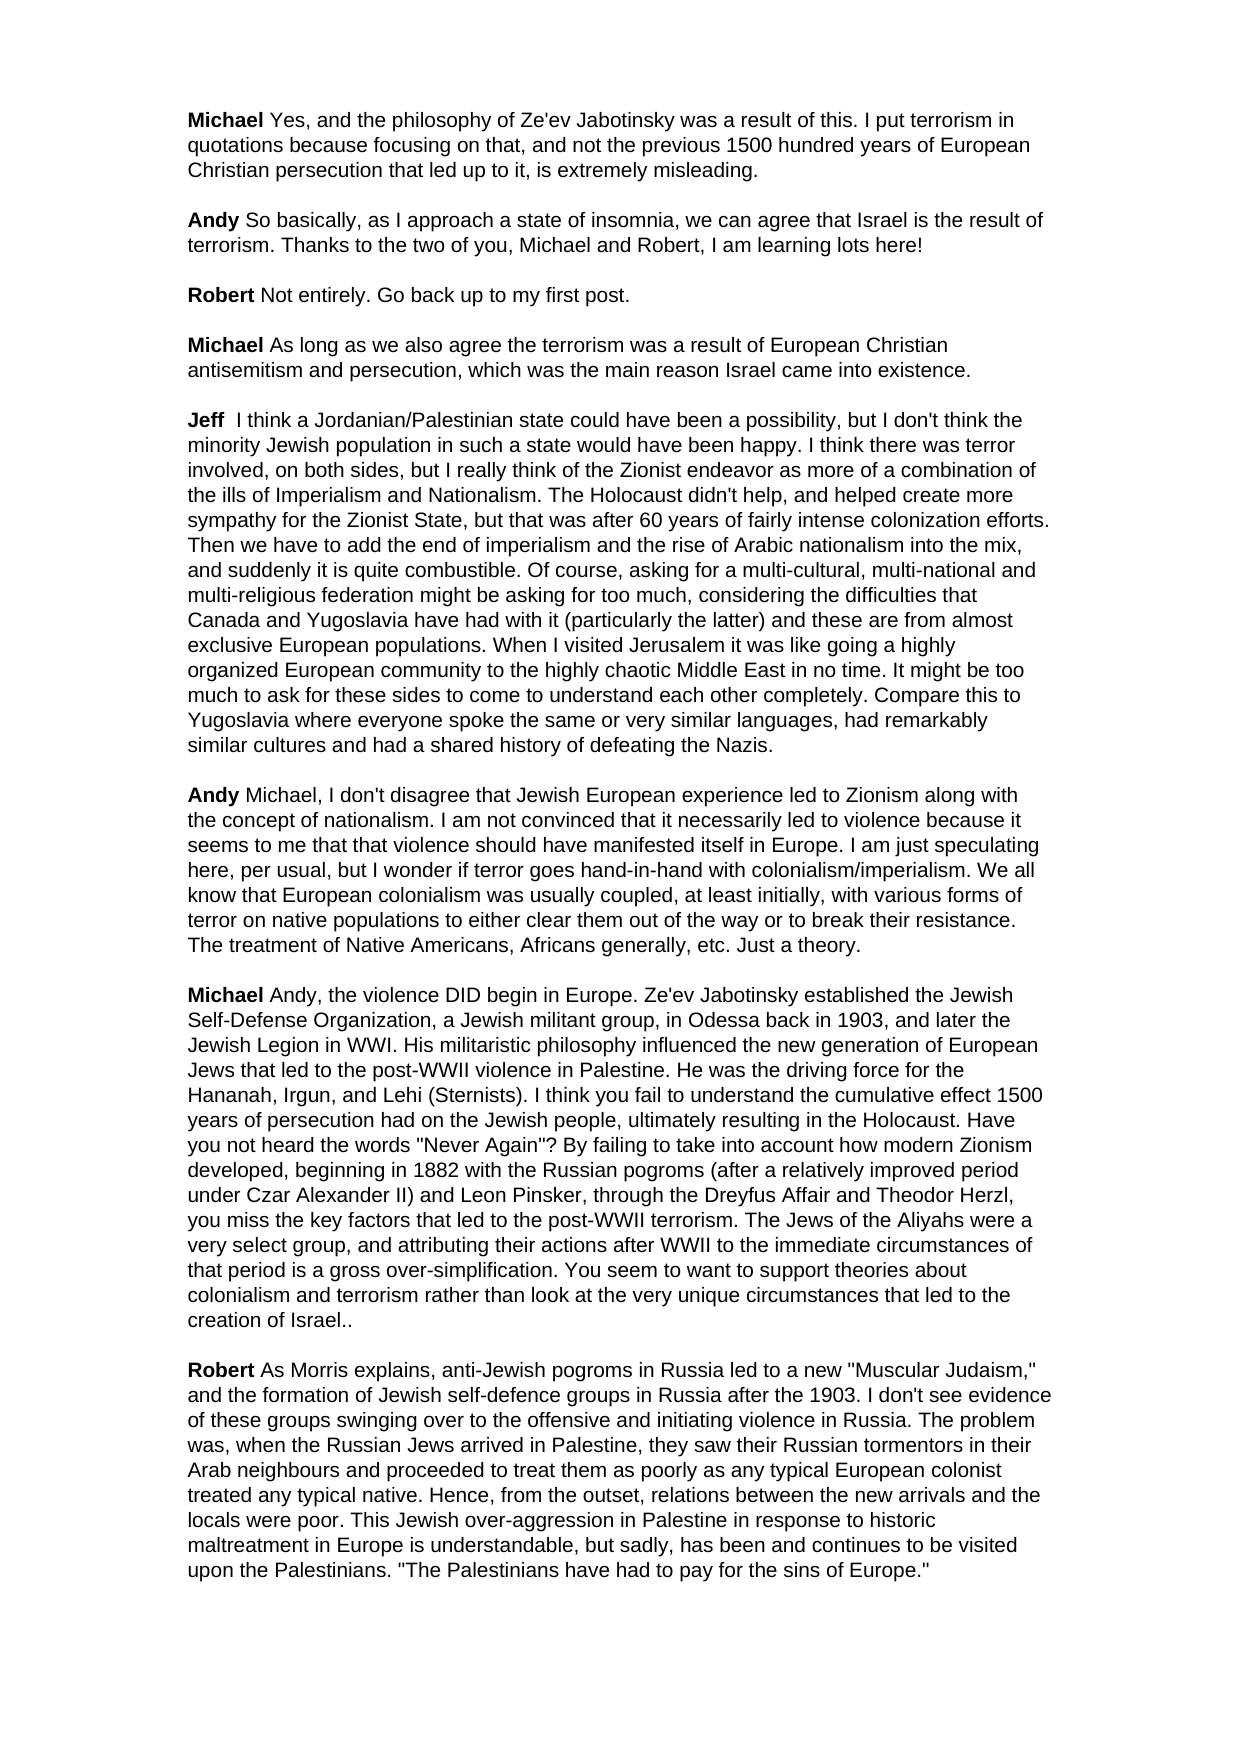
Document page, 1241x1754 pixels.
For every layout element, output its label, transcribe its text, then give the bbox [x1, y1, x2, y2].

text Michael As long as we also agree the terrorism was a result of European Christian antisemitism and persecution, which was the main reason Israel came into existence. [187, 331, 1053, 381]
text Michael Yes, and the philosophy of Ze'ev Jabotinsky was a result of this. I put terrorism in quotations because focusing on that, and not the previous 1500 hundred years of European Christian persecution that led up to it, is extremely misleading. [187, 106, 1053, 181]
text Andy So basically, as I approach a state of insomnia, we can agree that Israel is the result of terrorism. Thanks to the two of you, Michael and Robert, I am learning lots here! [187, 206, 1053, 256]
text Michael Andy, the violence DID begin in Europe. Ze'ev Jabotinsky established the Jewish Self-Defense Organization, a Jewish militant group, in Odessa back in 1903, and later the Jewish Legion in WWI. His militaristic philosophy influenced the new generation of European Jews that led to the post-WWII violence in Palestine. He was the driving force for the Hananah, Irgun, and Lehi (Sternists). I think you fail to understand the cumulative effect 1500 years of persecution had on the Jewish people, ultimately resulting in the Holocaust. Have you not heard the words "Never Again"? By failing to take into account how modern Zionism developed, beginning in 1882 with the Russian pogroms (after a relatively improved period under Czar Alexander II) and Leon Pinsker, through the Dreyfus Affair and Theodor Herzl, you miss the key factors that led to the post-WWII terrorism. The Jews of the Aliyahs were a very select group, and attributing their actions after WWII to the immediate circumstances of that period is a gross over-simplification. You seem to want to support theories about colonialism and terrorism rather than look at the very unique circumstances that led to the creation of Israel.. [187, 981, 1053, 1331]
text Robert Not entirely. Go back up to my first post. [187, 281, 1053, 306]
text Andy Michael, I don't disagree that Jewish European experience led to Zionism along with the concept of nationalism. I am not convinced that it necessarily led to violence because it seems to me that that violence should have manifested itself in Europe. I am just speculating here, per usual, but I wonder if terror goes hand-in-hand with colonialism/imperialism. We all know that European colonialism was usually coupled, at least initially, with various forms of terror on native populations to either clear them out of the way or to break their resistance. The treatment of Native Americans, Africans generally, etc. Just a theory. [187, 781, 1053, 956]
text Jeff I think a Jordanian/Palestinian state could have been a possibility, but I don't think the minority Jewish population in such a state would have been happy. I think there was terror involved, on both sides, but I really think of the Zionist endeavor as more of a combination of the ills of Imperialism and Nationalism. The Holocaust didn't help, and helped create more sympathy for the Zionist State, but that was after 60 years of fairly intense colonization efforts. Then we have to add the end of imperialism and the rise of Arabic nationalism into the mix, and suddenly it is quite combustible. Of course, asking for a multi-cultural, multi-national and multi-religious federation might be asking for too much, considering the difficulties that Canada and Yugoslavia have had with it (particularly the latter) and these are from almost exclusive European populations. When I visited Jerusalem it was like going a highly organized European community to the highly chaotic Middle East in no time. It might be too much to ask for these sides to come to understand each other completely. Compare this to Yugoslavia where everyone spoke the same or very similar languages, had remarkably similar cultures and had a shared history of defeating the Nazis. [187, 406, 1053, 756]
text Robert As Morris explains, anti-Jewish pogroms in Russia led to a new "Muscular Judaism," and the formation of Jewish self-defence groups in Russia after the 1903. I don't see evidence of these groups swinging over to the offensive and initiating violence in Russia. The problem was, when the Russian Jews arrived in Palestine, they saw their Russian tormentors in their Arab neighbours and proceeded to treat them as poorly as any typical European colonist treated any typical native. Hence, from the outset, relations between the new arrivals and the locals were poor. This Jewish over-aggression in Palestine in response to historic maltreatment in Europe is understandable, but sadly, has been and continues to be visited upon the Palestinians. "The Palestinians have had to pay for the sins of Europe." [187, 1356, 1053, 1581]
